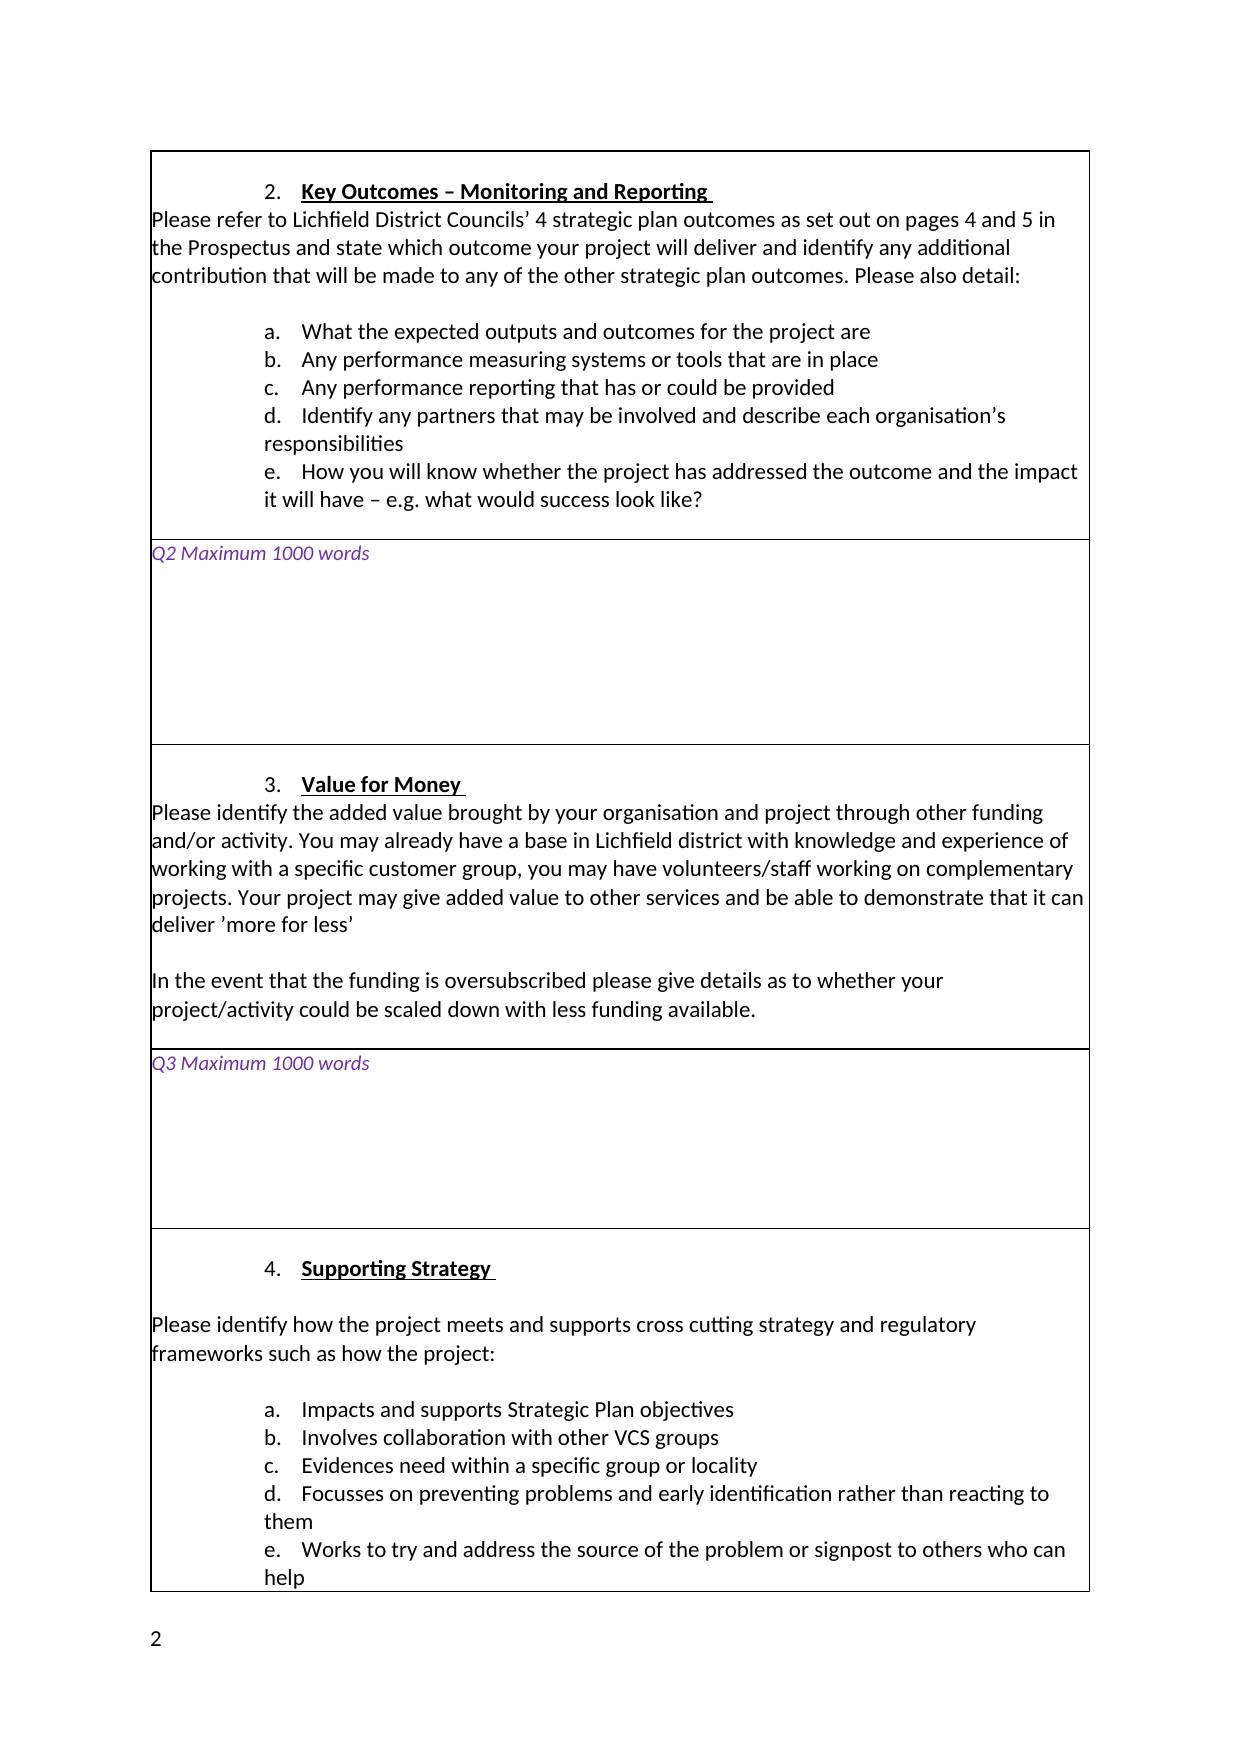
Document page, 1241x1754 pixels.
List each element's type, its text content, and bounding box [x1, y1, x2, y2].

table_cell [152, 1229, 1089, 1591]
table_cell Key Outcomes – Monitoring and Reporting Please refer to Lichfield District Councils’ 4 strategic plan outcomes as set out on pages 4 and 5 in the Prospectus and state which outcome your project will deliver and identify any additional contribution that will be made to any of the other strategic plan outcomes. Please also detail: What the expected outputs and outcomes for the project are Any performance measuring systems or tools that are in place Any performance reporting that has or could be provided Identify any partners that may be involved and describe each organisation’s responsibilities How you will know whether the project has addressed the outcome and the impact it will have – e.g. what would success look like? [152, 152, 1089, 539]
table_cell Value for Money Please identify the added value brought by your organisation and project through other funding and/or activity. You may already have a base in Lichfield district with knowledge and experience of working with a specific customer group, you may have volunteers/staff working on complementary projects. Your project may give added value to other services and be able to demonstrate that it can deliver ’more for less’ In the event that the funding is oversubscribed please give details as to whether your project/activity could be scaled down with less funding available. [152, 745, 1089, 1048]
table_cell Q2 Maximum 1000 words [152, 540, 1089, 743]
table_cell Q3 Maximum 1000 words [152, 1050, 1089, 1228]
